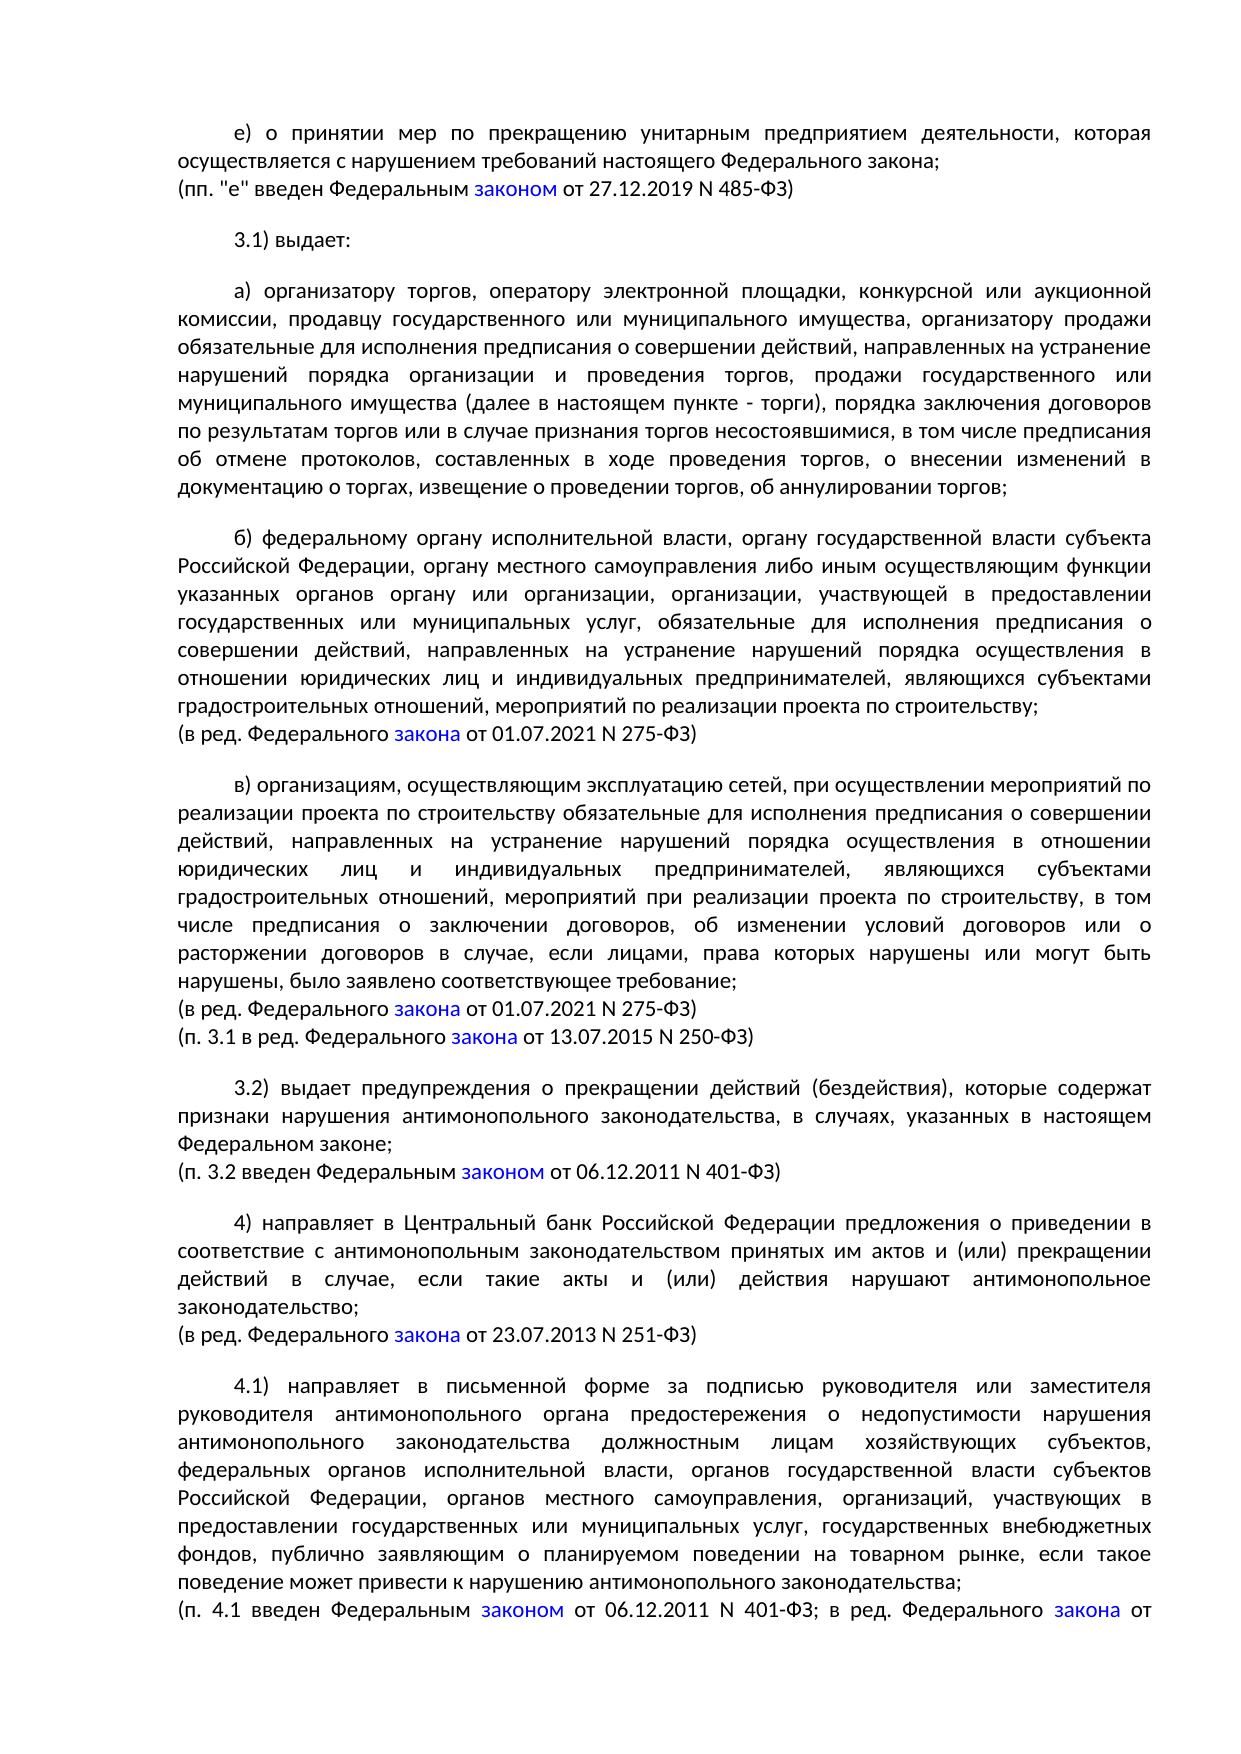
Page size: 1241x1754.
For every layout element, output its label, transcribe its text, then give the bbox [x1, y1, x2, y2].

text (п. 3.2 введен Федеральным законом от 06.12.2011 N 401-ФЗ) [177, 1157, 1152, 1185]
text (пп. "е" введен Федеральным законом от 27.12.2019 N 485-ФЗ) [177, 174, 1152, 202]
text (в ред. Федерального закона от 01.07.2021 N 275-ФЗ) [177, 994, 1152, 1022]
text 4) направляет в Центральный банк Российской Федерации предложения о приведении в соответствие с антимонопольным законодательством принятых им актов и (или) прекращении действий в случае, если такие акты и (или) действия нарушают антимонопольное законодательство; [177, 1208, 1152, 1320]
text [177, 1596, 1152, 1623]
text в) организациям, осуществляющим эксплуатацию сетей, при осуществлении мероприятий по реализации проекта по строительству обязательные для исполнения предписания о совершении действий, направленных на устранение нарушений порядка осуществления в отношении юридических лиц и индивидуальных предпринимателей, являющихся субъектами градостроительных отношений, мероприятий при реализации проекта по строительству, в том числе предписания о заключении договоров, об изменении условий договоров или о расторжении договоров в случае, если лицами, права которых нарушены или могут быть нарушены, было заявлено соответствующее требование; [177, 770, 1152, 994]
text (в ред. Федерального закона от 23.07.2013 N 251-ФЗ) [177, 1320, 1152, 1348]
text 3.2) выдает предупреждения о прекращении действий (бездействия), которые содержат признаки нарушения антимонопольного законодательства, в случаях, указанных в настоящем Федеральном законе; [177, 1073, 1152, 1157]
text (п. 3.1 в ред. Федерального закона от 13.07.2015 N 250-ФЗ) [177, 1022, 1152, 1050]
text б) федеральному органу исполнительной власти, органу государственной власти субъекта Российской Федерации, органу местного самоуправления либо иным осуществляющим функции указанных органов органу или организации, организации, участвующей в предоставлении государственных или муниципальных услуг, обязательные для исполнения предписания о совершении действий, направленных на устранение нарушений порядка осуществления в отношении юридических лиц и индивидуальных предпринимателей, являющихся субъектами градостроительных отношений, мероприятий по реализации проекта по строительству; [177, 523, 1152, 719]
text а) организатору торгов, оператору электронной площадки, конкурсной или аукционной комиссии, продавцу государственного или муниципального имущества, организатору продажи обязательные для исполнения предписания о совершении действий, направленных на устранение нарушений порядка организации и проведения торгов, продажи государственного или муниципального имущества (далее в настоящем пункте - торги), порядка заключения договоров по результатам торгов или в случае признания торгов несостоявшимися, в том числе предписания об отмене протоколов, составленных в ходе проведения торгов, о внесении изменений в документацию о торгах, извещение о проведении торгов, об аннулировании торгов; [177, 276, 1152, 500]
text е) о принятии мер по прекращению унитарным предприятием деятельности, которая осуществляется с нарушением требований настоящего Федерального закона; [177, 118, 1152, 174]
text 4.1) направляет в письменной форме за подписью руководителя или заместителя руководителя антимонопольного органа предостережения о недопустимости нарушения антимонопольного законодательства должностным лицам хозяйствующих субъектов, федеральных органов исполнительной власти, органов государственной власти субъектов Российской Федерации, органов местного самоуправления, организаций, участвующих в предоставлении государственных или муниципальных услуг, государственных внебюджетных фондов, публично заявляющим о планируемом поведении на товарном рынке, если такое поведение может привести к нарушению антимонопольного законодательства; [177, 1371, 1152, 1596]
text 3.1) выдает: [177, 225, 1152, 253]
text (в ред. Федерального закона от 01.07.2021 N 275-ФЗ) [177, 719, 1152, 747]
